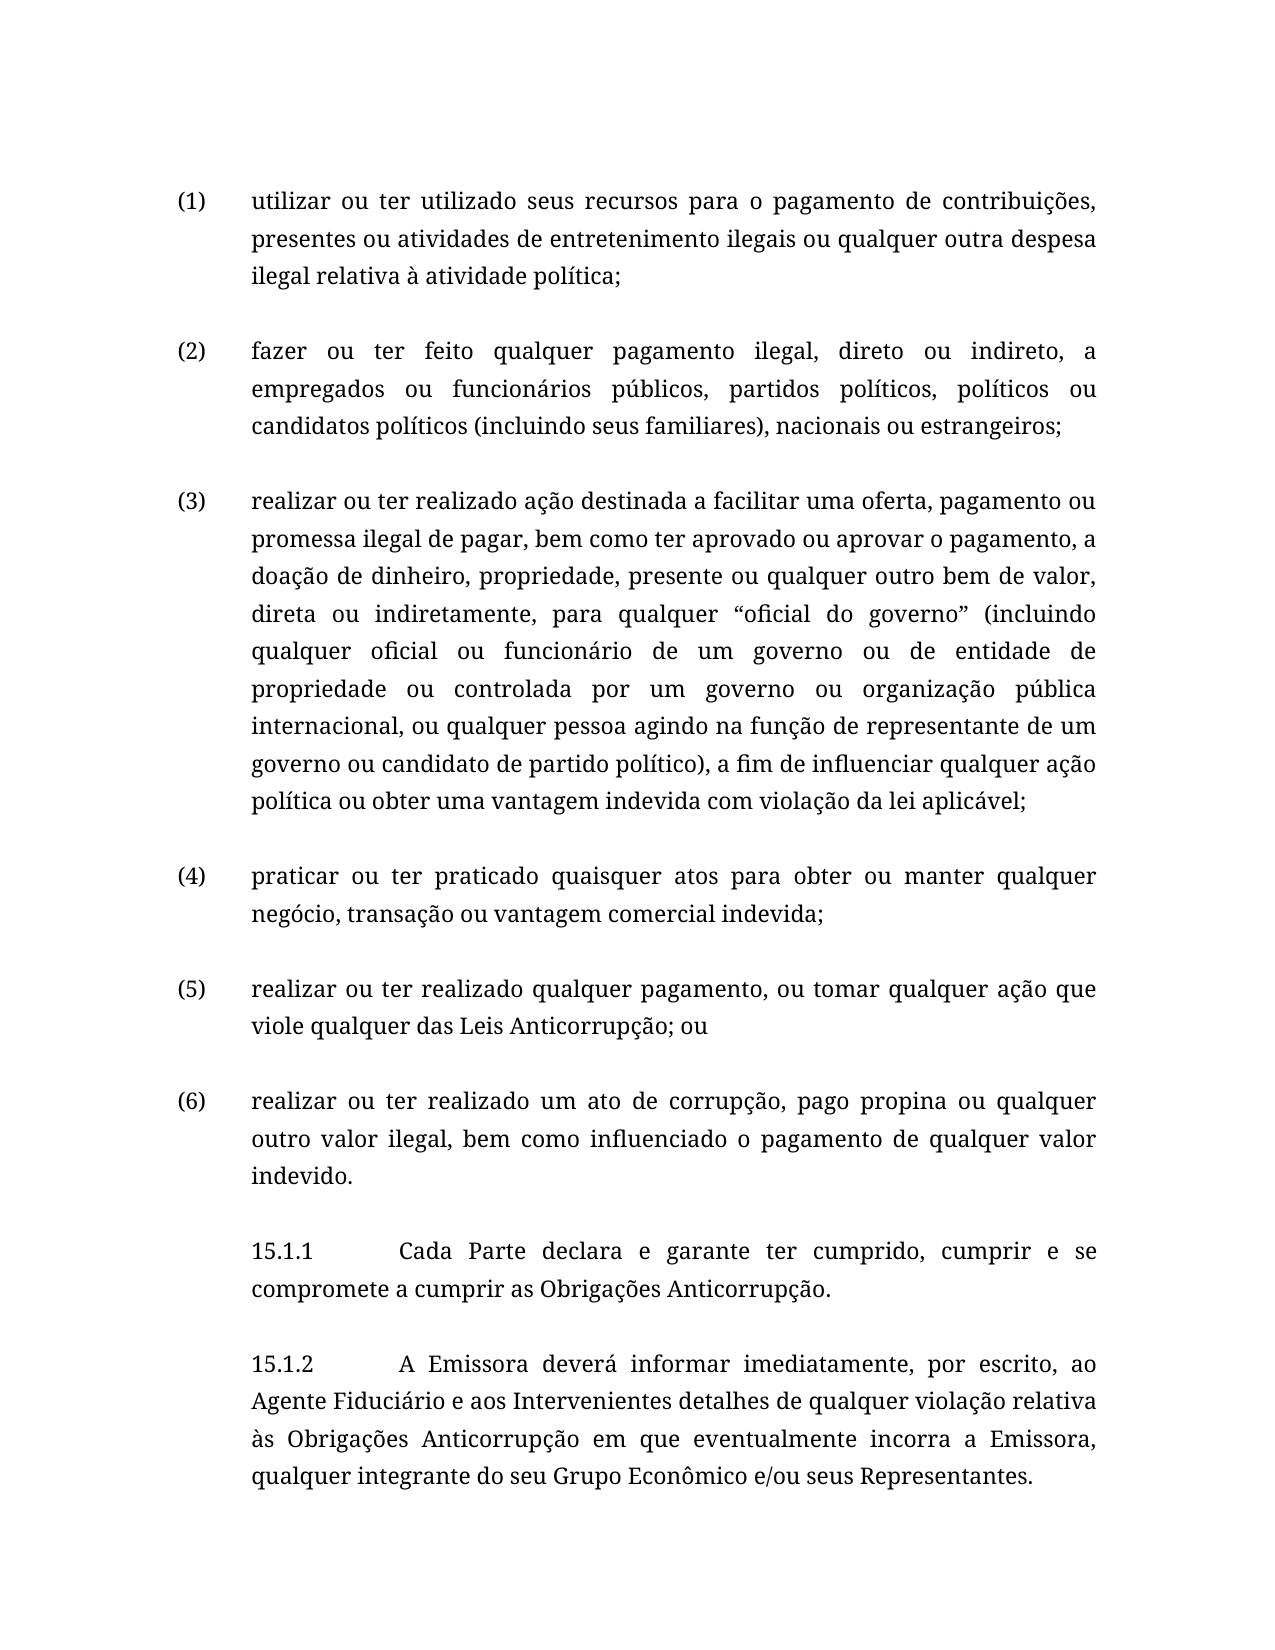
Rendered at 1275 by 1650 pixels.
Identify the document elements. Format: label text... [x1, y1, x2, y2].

text realizar ou ter realizado ação destinada a facilitar uma oferta, pagamento ou promessa ilegal de pagar, bem como ter aprovado ou aprovar o pagamento, a doação de dinheiro, propriedade, presente ou qualquer outro bem de valor, direta ou indiretamente, para qualquer “oficial do governo” (incluindo qualquer oficial ou funcionário de um governo ou de entidade de propriedade ou controlada por um governo ou organização pública internacional, ou qualquer pessoa agindo na função de representante de um governo ou candidato de partido político), a fim de influenciar qualquer ação política ou obter uma vantagem indevida com violação da lei aplicável; [177, 485, 1098, 816]
text A Emissora deverá informar imediatamente, por escrito, ao Agente Fiduciário e aos Intervenientes detalhes de qualquer violação relativa às Obrigações Anticorrupção em que eventualmente incorra a Emissora, qualquer integrante do seu Grupo Econômico e/ou seus Representantes. [251, 1348, 1098, 1491]
text Cada Parte declara e garante ter cumprido, cumprir e se compromete a cumprir as Obrigações Anticorrupção. [251, 1235, 1098, 1304]
text praticar ou ter praticado quaisquer atos para obter ou manter qualquer negócio, transação ou vantagem comercial indevida; [177, 860, 1098, 929]
text utilizar ou ter utilizado seus recursos para o pagamento de contribuições, presentes ou atividades de entretenimento ilegais ou qualquer outra despesa ilegal relativa à atividade política; [177, 185, 1098, 291]
text realizar ou ter realizado um ato de corrupção, pago propina ou qualquer outro valor ilegal, bem como influenciado o pagamento de qualquer valor indevido. [177, 1085, 1098, 1191]
text realizar ou ter realizado qualquer pagamento, ou tomar qualquer ação que viole qualquer das Leis Anticorrupção; ou [177, 973, 1098, 1041]
text fazer ou ter feito qualquer pagamento ilegal, direto ou indireto, a empregados ou funcionários públicos, partidos políticos, políticos ou candidatos políticos (incluindo seus familiares), nacionais ou estrangeiros; [177, 335, 1098, 441]
